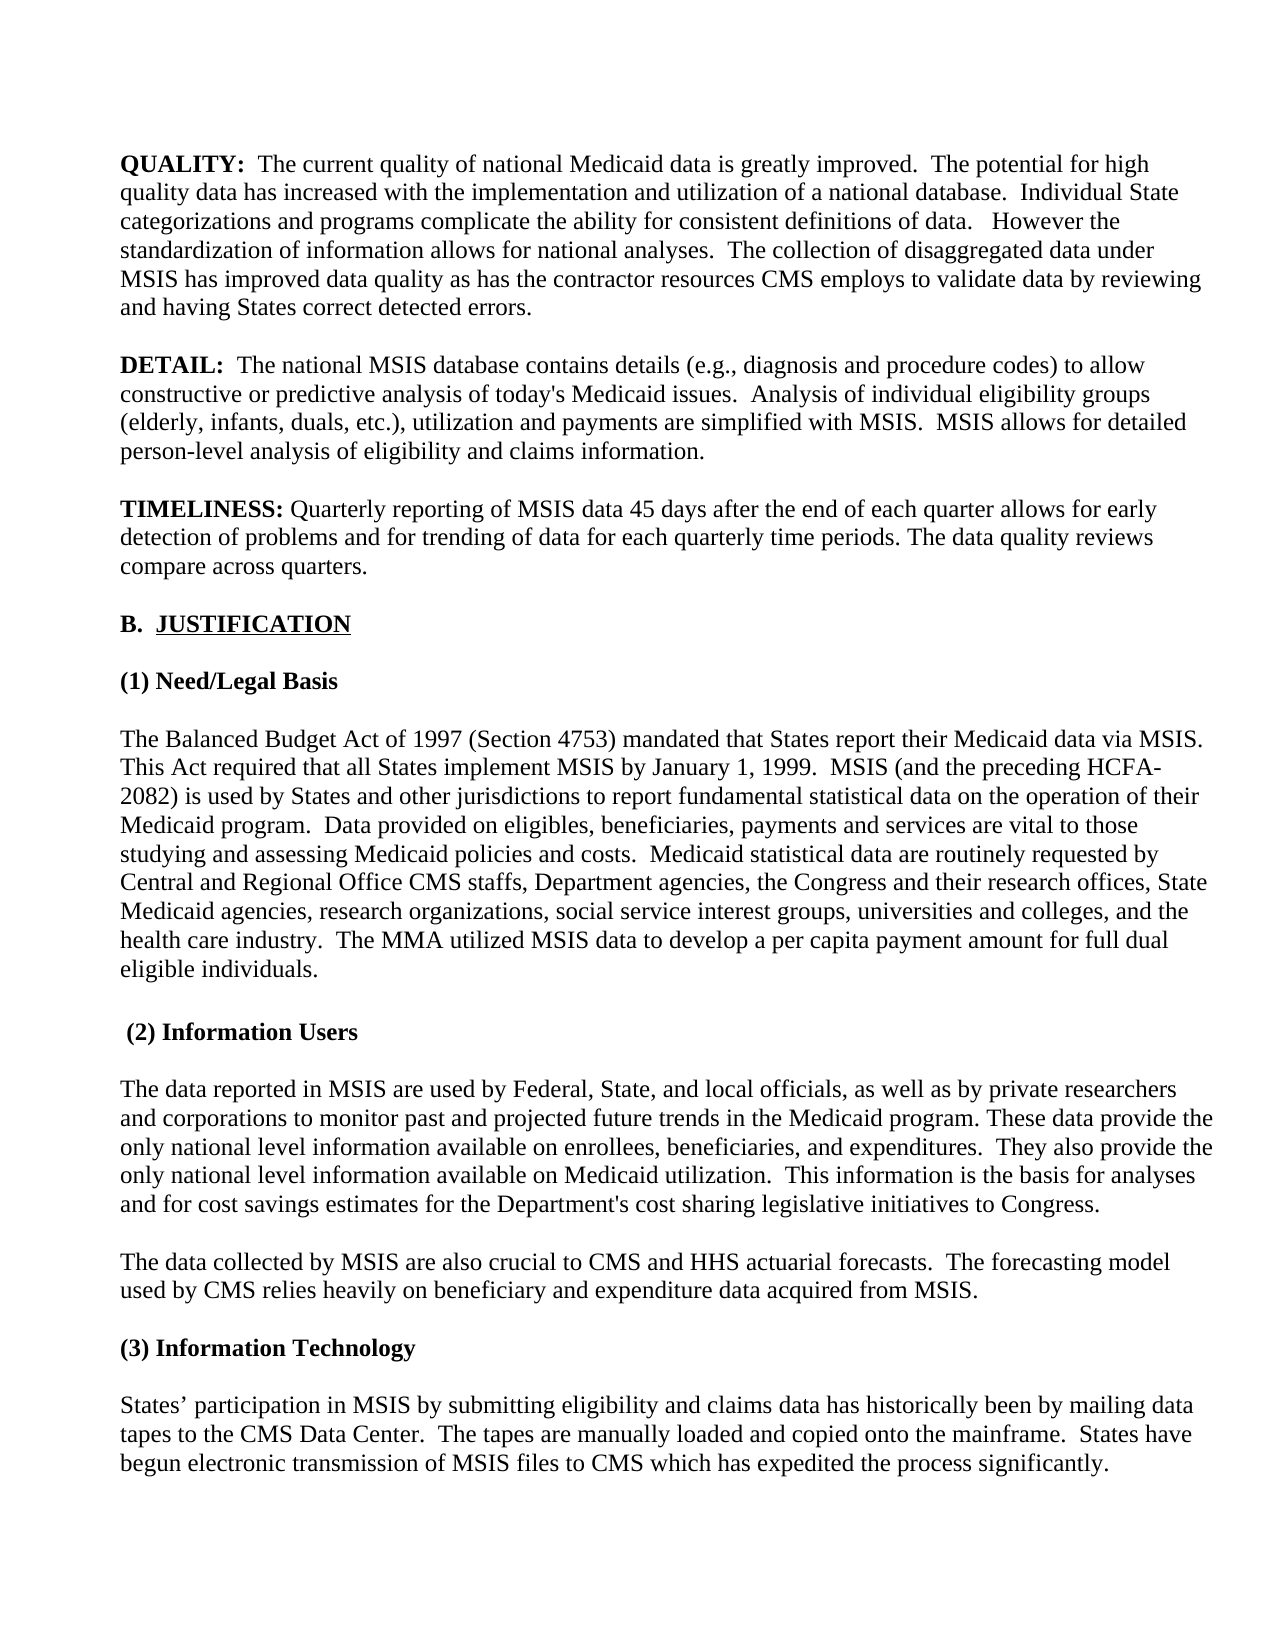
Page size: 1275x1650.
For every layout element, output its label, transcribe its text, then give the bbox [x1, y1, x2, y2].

text The Balanced Budget Act of 1997 (Section 4753) mandated that States report their Medicaid data via MSIS. This Act required that all States implement MSIS by January 1, 1999. MSIS (and the preceding HCFA-2082) is used by States and other jurisdictions to report fundamental statistical data on the operation of their Medicaid program. Data provided on eligibles, beneficiaries, payments and services are vital to those studying and assessing Medicaid policies and costs. Medicaid statistical data are routinely requested by Central and Regional Office CMS staffs, Department agencies, the Congress and their research offices, State Medicaid agencies, research organizations, social service interest groups, universities and colleges, and the health care industry. The MMA utilized MSIS data to develop a per capita payment amount for full dual eligible individuals. [120, 724, 1215, 982]
text The data reported in MSIS are used by Federal, State, and local officials, as well as by private researchers and corporations to monitor past and projected future trends in the Medicaid program. These data provide the only national level information available on enrollees, beneficiaries, and expenditures. They also provide the only national level information available on Medicaid utilization. This information is the basis for analyses and for cost savings estimates for the Department's cost sharing legislative initiatives to Congress. [120, 1074, 1215, 1218]
text DETAIL: The national MSIS database contains details (e.g., diagnosis and procedure codes) to allow constructive or predictive analysis of today's Medicaid issues. Analysis of individual eligibility groups (elderly, infants, duals, etc.), utilization and payments are simplified with MSIS. MSIS allows for detailed person-level analysis of eligibility and claims information. [120, 350, 1215, 465]
text (2) Information Users [120, 1017, 1215, 1045]
text B. JUSTIFICATION [120, 609, 1215, 637]
text QUALITY: The current quality of national Medicaid data is greatly improved. The potential for high quality data has increased with the implementation and utilization of a national database. categorizations and programs complicate the ability for consistent definitions of data. However the standardization of information allows for national analyses. The collection of disaggregated data under MSIS has improved data quality as has the contractor resources CMS employs to validate data by reviewing and having States correct detected errors. [120, 149, 1215, 321]
text TIMELINESS: Quarterly reporting of MSIS data 45 days after the end of each quarter allows for early detection of problems and for trending of data for each quarterly time periods. The data quality reviews compare across quarters. [120, 494, 1215, 580]
text (3) Information Technology [120, 1333, 1215, 1362]
text The data collected by MSIS are also crucial to CMS and HHS actuarial forecasts. The forecasting model used by CMS relies heavily on beneficiary and expenditure data acquired from MSIS. [120, 1247, 1215, 1304]
text (1) Need/Legal Basis [120, 666, 1215, 695]
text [120, 1390, 1215, 1477]
